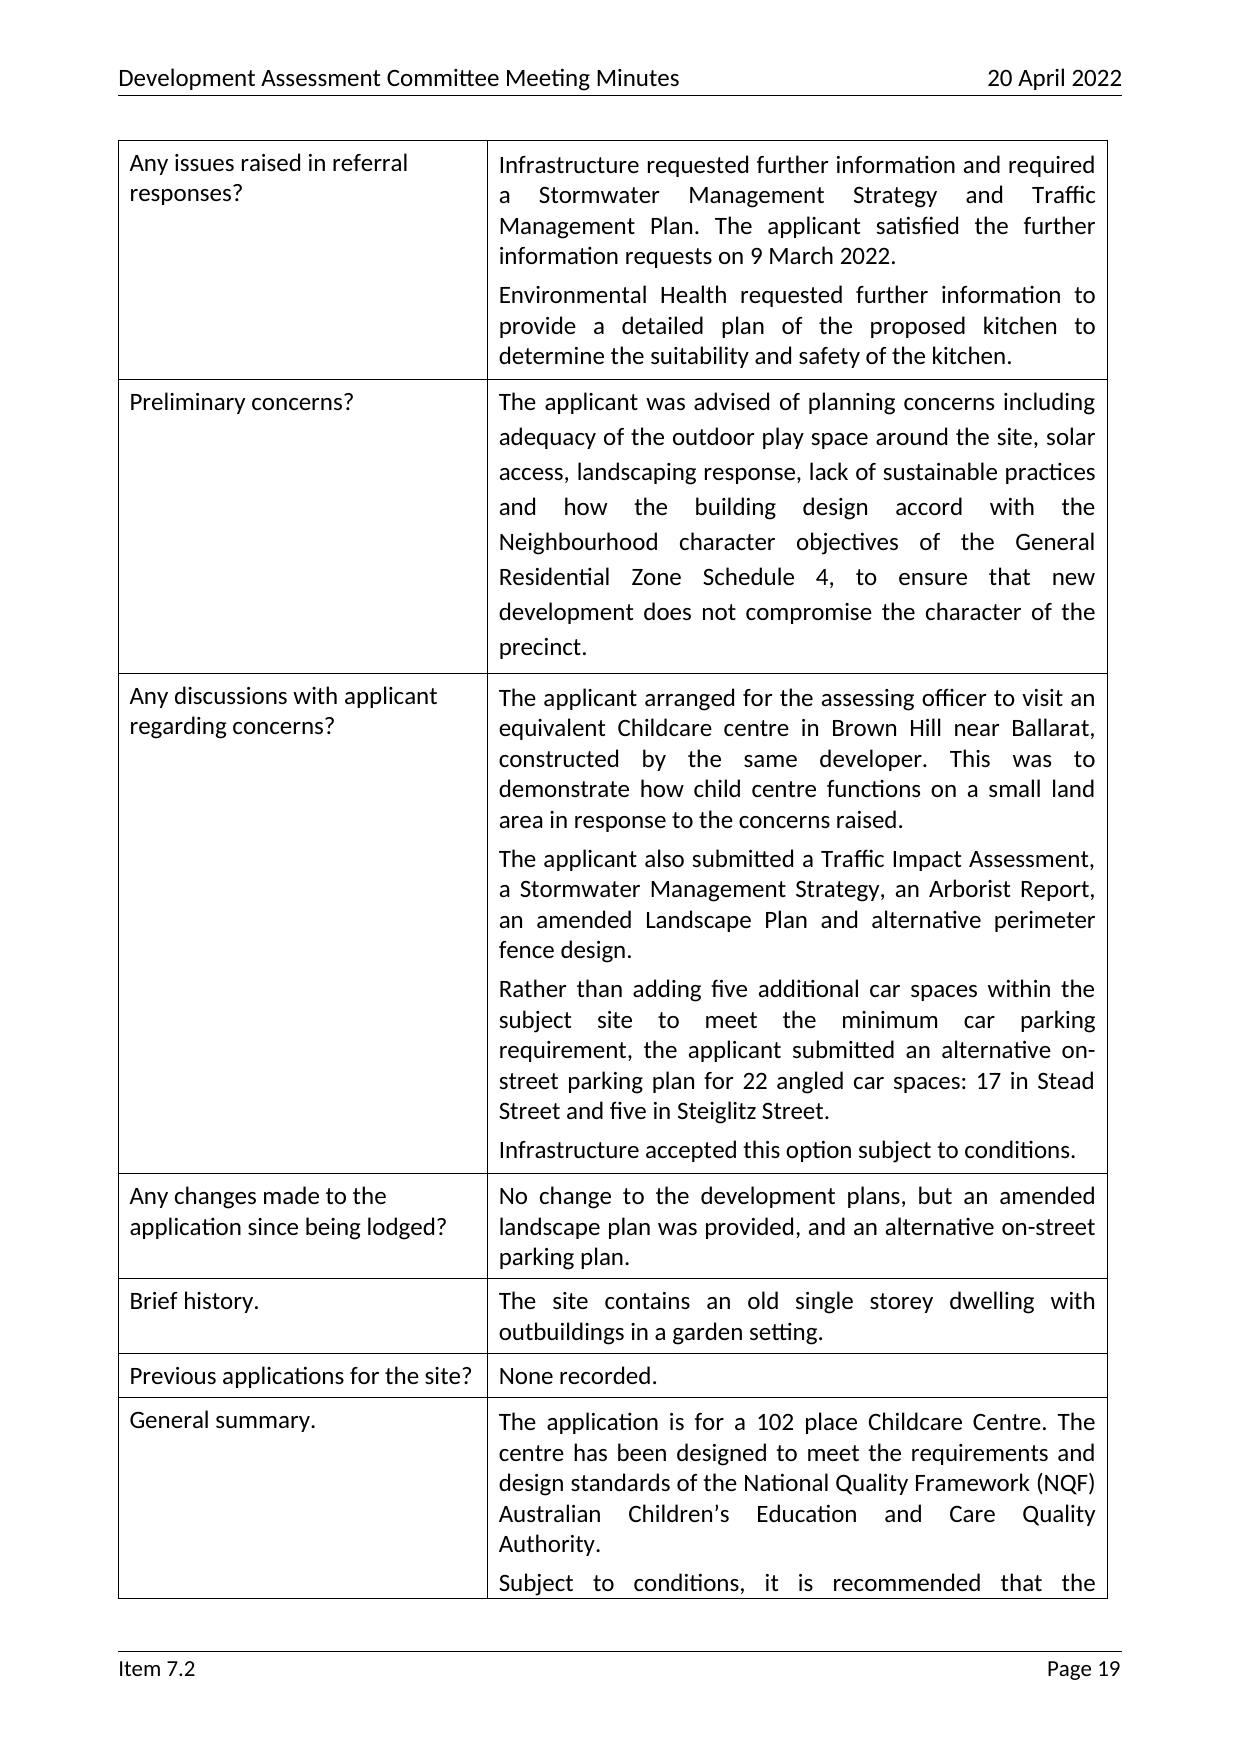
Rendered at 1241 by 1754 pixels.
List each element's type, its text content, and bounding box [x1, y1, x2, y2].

table_cell Infrastructure requested further information and required a Stormwater Management Strategy and Traffic Management Plan. The applicant satisfied the further information requests on 9 March 2022. Environmental Health requested further information to provide a detailed plan of the proposed kitchen to determine the suitability and safety of the kitchen. [488, 141, 1107, 379]
table_cell Any issues raised in referral responses? [119, 141, 487, 379]
table_cell Any changes made to the application since being lodged? [119, 1174, 487, 1278]
table_cell Preliminary concerns? [119, 380, 487, 672]
table_cell None recorded. [488, 1354, 1107, 1397]
table_cell General summary. [119, 1398, 487, 1598]
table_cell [488, 1398, 1107, 1598]
table_cell The applicant was advised of planning concerns including adequacy of the outdoor play space around the site, solar access, landscaping response, lack of sustainable practices and how the building design accord with the Neighbourhood character objectives of the General Residential Zone Schedule 4, to ensure that new development does not compromise the character of the precinct. [488, 380, 1107, 672]
table_cell The site contains an old single storey dwelling with outbuildings in a garden setting. [488, 1279, 1107, 1353]
table_cell Any discussions with applicant regarding concerns? [119, 674, 487, 1173]
table_cell The applicant arranged for the assessing officer to visit an equivalent Childcare centre in Brown Hill near Ballarat, constructed by the same developer. This was to demonstrate how child centre functions on a small land area in response to the concerns raised. The applicant also submitted a Traffic Impact Assessment, a Stormwater Management Strategy, an Arborist Report, an amended Landscape Plan and alternative perimeter fence design. Rather than adding five additional car spaces within the subject site to meet the minimum car parking requirement, the applicant submitted an alternative on-street parking plan for 22 angled car spaces: 17 in Stead Street and five in Steiglitz Street. Infrastructure accepted this option subject to conditions. [488, 674, 1107, 1173]
table_cell No change to the development plans, but an amended landscape plan was provided, and an alternative on-street parking plan. [488, 1174, 1107, 1278]
table_cell Previous applications for the site? [119, 1354, 487, 1397]
table_cell Brief history. [119, 1279, 487, 1353]
